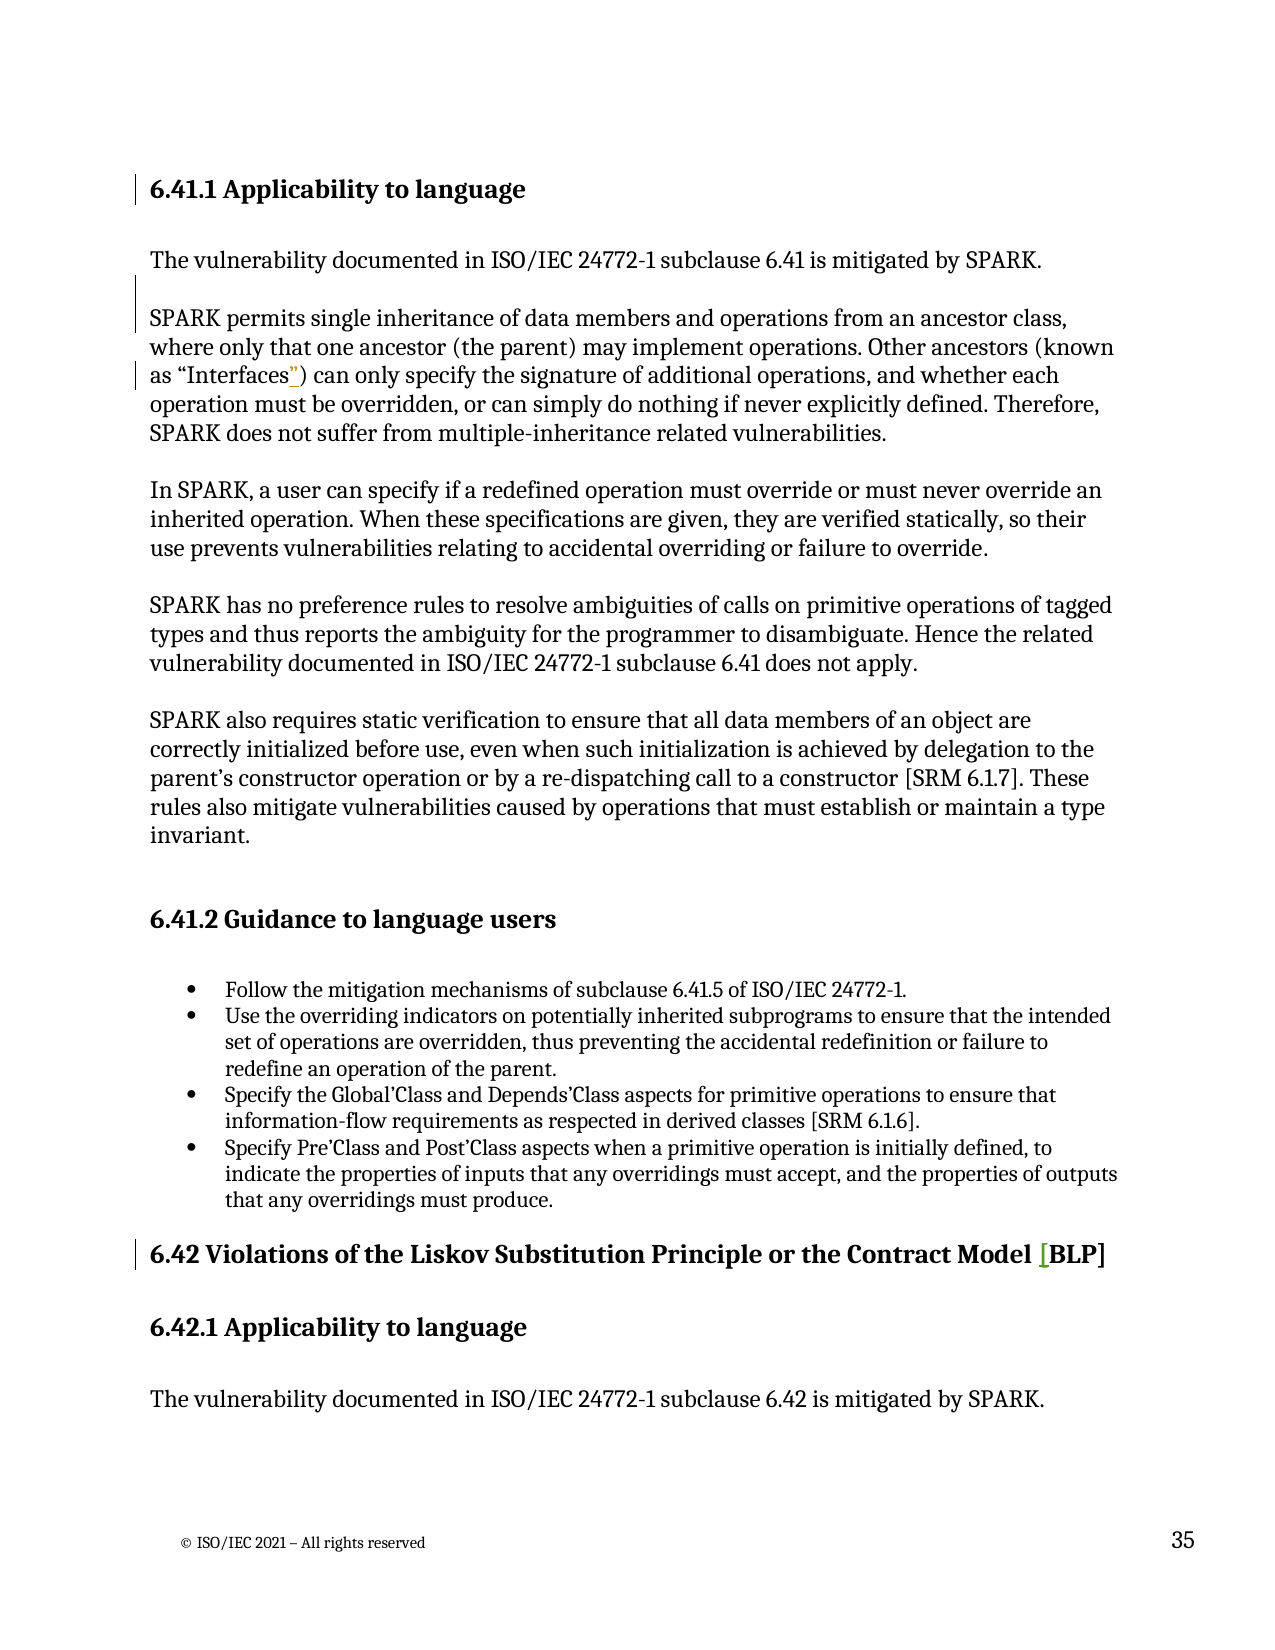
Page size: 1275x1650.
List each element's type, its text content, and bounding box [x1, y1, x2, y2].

text The vulnerability documented in ISO/IEC 24772-1 subclause 6.41 is mitigated by SPARK. [150, 246, 1125, 275]
subtitle 6.42.1 Applicability to language [150, 1312, 1125, 1343]
subtitle 6.41.1 Applicability to language [150, 174, 1125, 205]
list Specify the Global’Class and Depends’Class aspects for primitive operations to ensure that information-flow requirements as respected in derived classes [SRM 6.1.6]. [187, 1082, 1125, 1134]
subtitle 6.41.2 Guidance to language users [150, 904, 1125, 935]
subtitle 6.42 Violations of the Liskov Substitution Principle or the Contract Model BLP] [150, 1239, 1125, 1270]
text In SPARK, a user can specify if a redefined operation must override or must never override an inherited operation. When these specifications are given, they are verified statically, so their use prevents vulnerabilities relating to accidental overriding or failure to override. [150, 476, 1125, 563]
text The vulnerability documented in ISO/IEC 24772-1 subclause 6.42 is mitigated by SPARK. [150, 1384, 1125, 1413]
list Specify Pre’Class and Post’Class aspects when a primitive operation is initially defined, to indicate the properties of inputs that any overridings must accept, and the properties of outputs that any overridings must produce. [187, 1134, 1125, 1214]
list Follow the mitigation mechanisms of subclause 6.41.5 of ISO/IEC 24772-1. [187, 976, 1125, 1003]
text SPARK permits single inheritance of data members and operations from an ancestor class, where only that one ancestor (the parent) may implement operations. Other ancestors (known as “Interfaces) can only specify the signature of additional operations, and whether each operation must be overridden, or can simply do nothing if never explicitly defined. Therefore, SPARK does not suffer from multiple-inheritance related vulnerabilities. [150, 304, 1125, 448]
list Use the overriding indicators on potentially inherited subprograms to ensure that the intended set of operations are overridden, thus preventing the accidental redefinition or failure to redefine an operation of the parent. [187, 1003, 1125, 1082]
text SPARK has no preference rules to resolve ambiguities of calls on primitive operations of tagged types and thus reports the ambiguity for the programmer to disambiguate. Hence the related vulnerability documented in ISO/IEC 24772-1 subclause 6.41 does not apply. [150, 591, 1125, 678]
text SPARK also requires static verification to ensure that all data members of an object are correctly initialized before use, even when such initialization is achieved by delegation to the parent’s constructor operation or by a re-dispatching call to a constructor [SRM 6.1.7]. These rules also mitigate vulnerabilities caused by operations that must establish or maintain a type invariant. [150, 706, 1125, 850]
